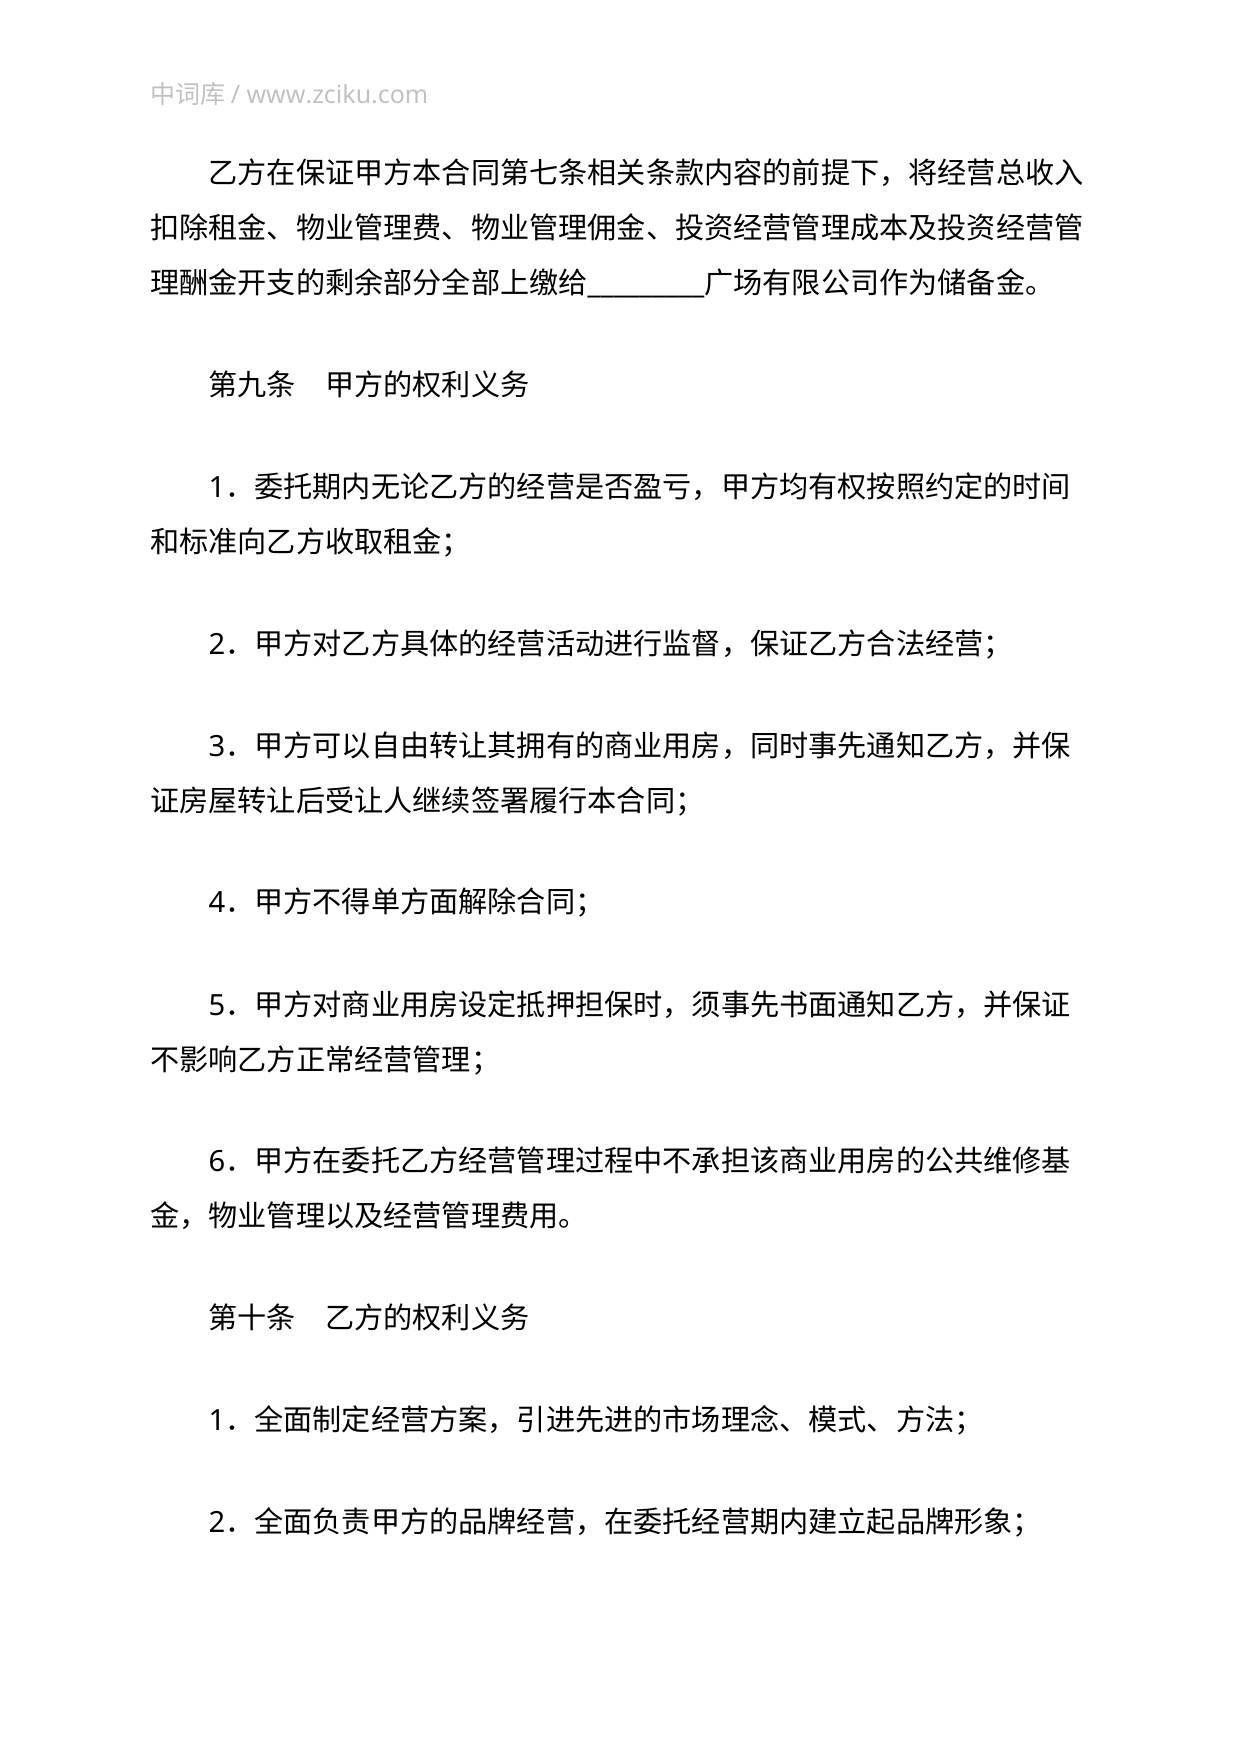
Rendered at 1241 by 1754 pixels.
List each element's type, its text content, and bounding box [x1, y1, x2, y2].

text 2．全面负责甲方的品牌经营，在委托经营期内建立起品牌形象； [150, 1498, 1090, 1541]
text 乙方在保证甲方本合同第七条相关条款内容的前提下，将经营总收入扣除租金、物业管理费、物业管理佣金、投资经营管理成本及投资经营管理酬金开支的剩余部分全部上缴给_________广场有限公司作为储备金。 [150, 150, 1090, 302]
text 1．全面制定经营方案，引进先进的市场理念、模式、方法； [150, 1396, 1090, 1439]
text 4．甲方不得单方面解除合同； [150, 879, 1090, 921]
text 6．甲方在委托乙方经营管理过程中不承担该商业用房的公共维修基金，物业管理以及经营管理费用。 [150, 1138, 1090, 1235]
text 3．甲方可以自由转让其拥有的商业用房，同时事先通知乙方，并保证房屋转让后受让人继续签署履行本合同； [150, 722, 1090, 819]
text 第十条 乙方的权利义务 [150, 1294, 1090, 1337]
text 5．甲方对商业用房设定抵押担保时，须事先书面通知乙方，并保证不影响乙方正常经营管理； [150, 981, 1090, 1078]
text 第九条 甲方的权利义务 [150, 362, 1090, 404]
text 1．委托期内无论乙方的经营是否盈亏，甲方均有权按照约定的时间和标准向乙方收取租金； [150, 463, 1090, 561]
text 2．甲方对乙方具体的经营活动进行监督，保证乙方合法经营； [150, 620, 1090, 663]
